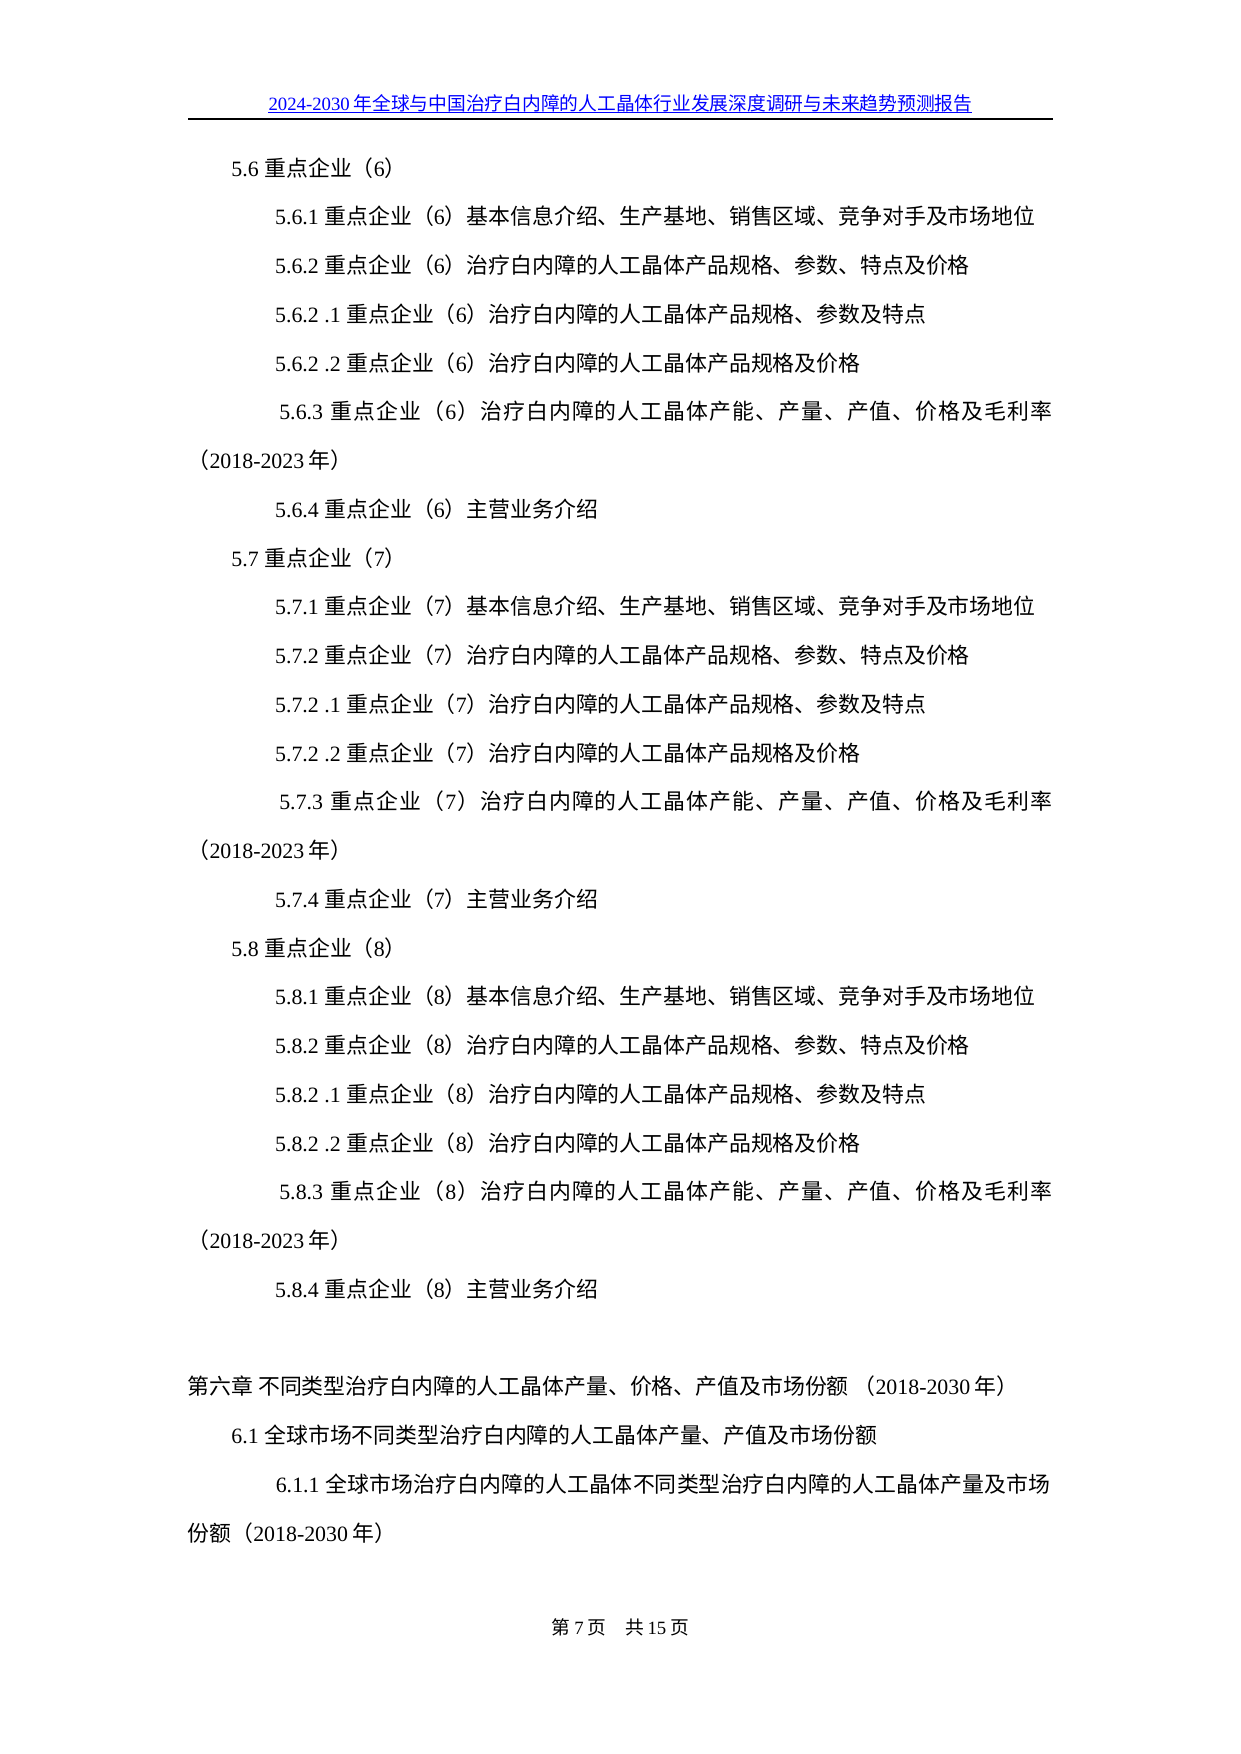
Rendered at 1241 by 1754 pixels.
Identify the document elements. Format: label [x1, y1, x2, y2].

text [187, 150, 1053, 1548]
